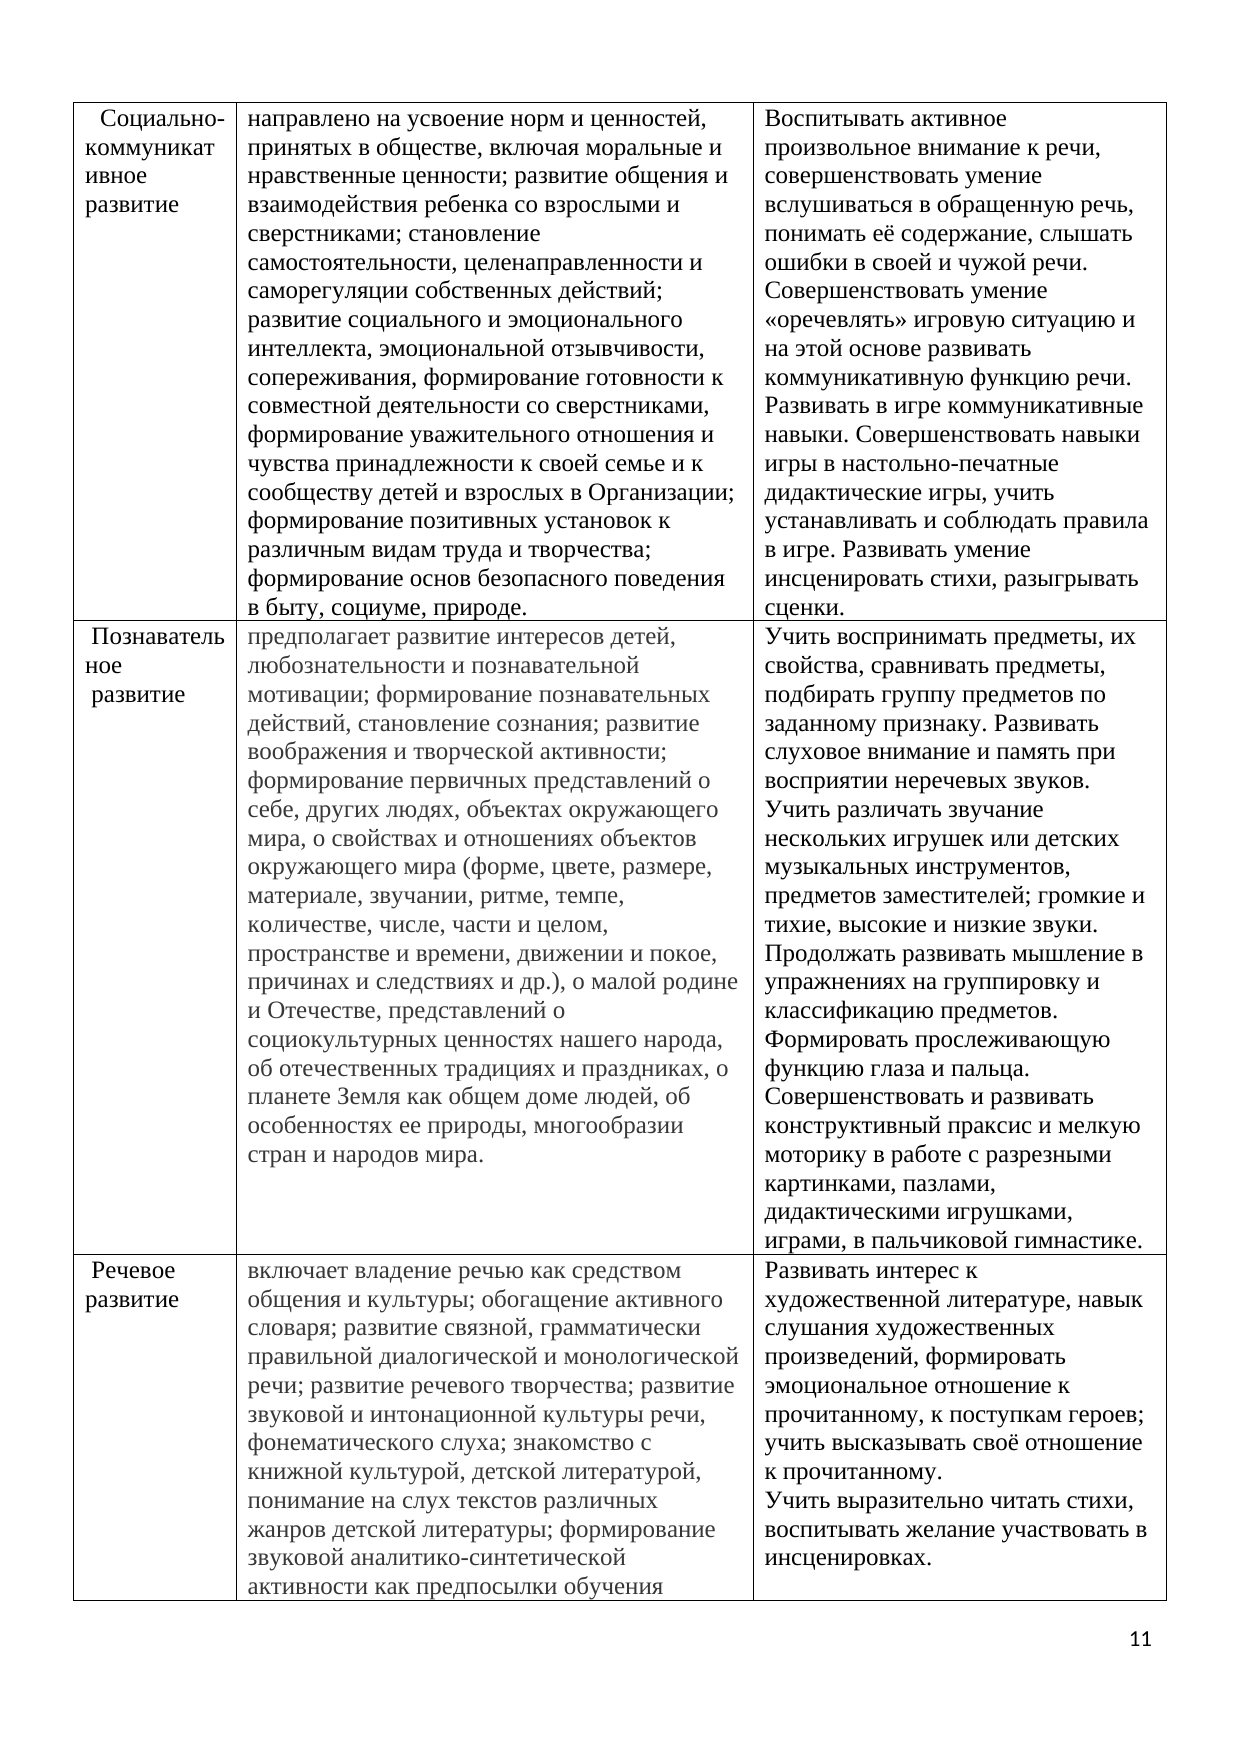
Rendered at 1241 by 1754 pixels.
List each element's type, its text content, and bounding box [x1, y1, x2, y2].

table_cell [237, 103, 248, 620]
table_cell Речевое развитие [74, 1255, 236, 1600]
table_cell Познавательное развитие [74, 621, 236, 1254]
table_cell Воспитывать активное произвольное внимание к речи, совершенствовать умение вслушиваться в обращенную речь, понимать её содержание, слышать ошибки в своей и чужой речи. Совершенствовать умение «оречевлять» игровую ситуацию и на этой основе развивать коммуникативную функцию речи. Развивать в игре коммуникативные навыки. Совершенствовать навыки игры в настольно-печатные дидактические игры, учить устанавливать и соблюдать правила в игре. Развивать умение инсценировать стихи, разыгрывать сценки. [754, 103, 1166, 620]
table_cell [754, 1255, 1166, 1600]
table_cell направлено на усвоение норм и ценностей, принятых в обществе, включая моральные и нравственные ценности; развитие общения и взаимодействия ребенка со взрослыми и сверстниками; становление самостоятельности, целенаправленности и саморегуляции собственных действий; развитие социального и эмоционального интеллекта, эмоциональной отзывчивости, сопереживания, формирование готовности к совместной деятельности со сверстниками, формирование уважительного отношения и чувства принадлежности к своей семье и к сообществу детей и взрослых в Организации; формирование позитивных установок к различным видам труда и творчества; формирование основ безопасного поведения в быту, социуме, природе. [528, 103, 753, 620]
table_cell Учить воспринимать предметы, их свойства, сравнивать предметы, подбирать группу предметов по заданному признаку. Развивать слуховое внимание и память при восприятии неречевых звуков. Учить различать звучание нескольких игрушек или детских музыкальных инструментов, предметов заместителей; громкие и тихие, высокие и низкие звуки. Продолжать развивать мышление в упражнениях на группировку и классификацию предметов. Формировать прослеживающую функцию глаза и пальца. Совершенствовать и развивать конструктивный праксис и мелкую моторику в работе с разрезными картинками, пазлами, дидактическими игрушками, играми, в пальчиковой гимнастике. [754, 621, 1166, 1254]
table_cell Социально- коммуникативное развитие [74, 103, 236, 620]
table_cell предполагает развитие интересов детей, любознательности и познавательной мотивации; формирование познавательных действий, становление сознания; развитие воображения и творческой активности; формирование первичных представлений о себе, других людях, объектах окружающего мира, о свойствах и отношениях объектов окружающего мира (форме, цвете, размере, материале, звучании, ритме, темпе, количестве, числе, части и целом, пространстве и времени, движении и покое, причинах и следствиях и др.), о малой родине и Отечестве, представлений о социокультурных ценностях нашего народа, об отечественных традициях и праздниках, о планете Земля как общем доме людей, об особенностях ее природы, многообразии стран и народов мира. [237, 621, 753, 1254]
